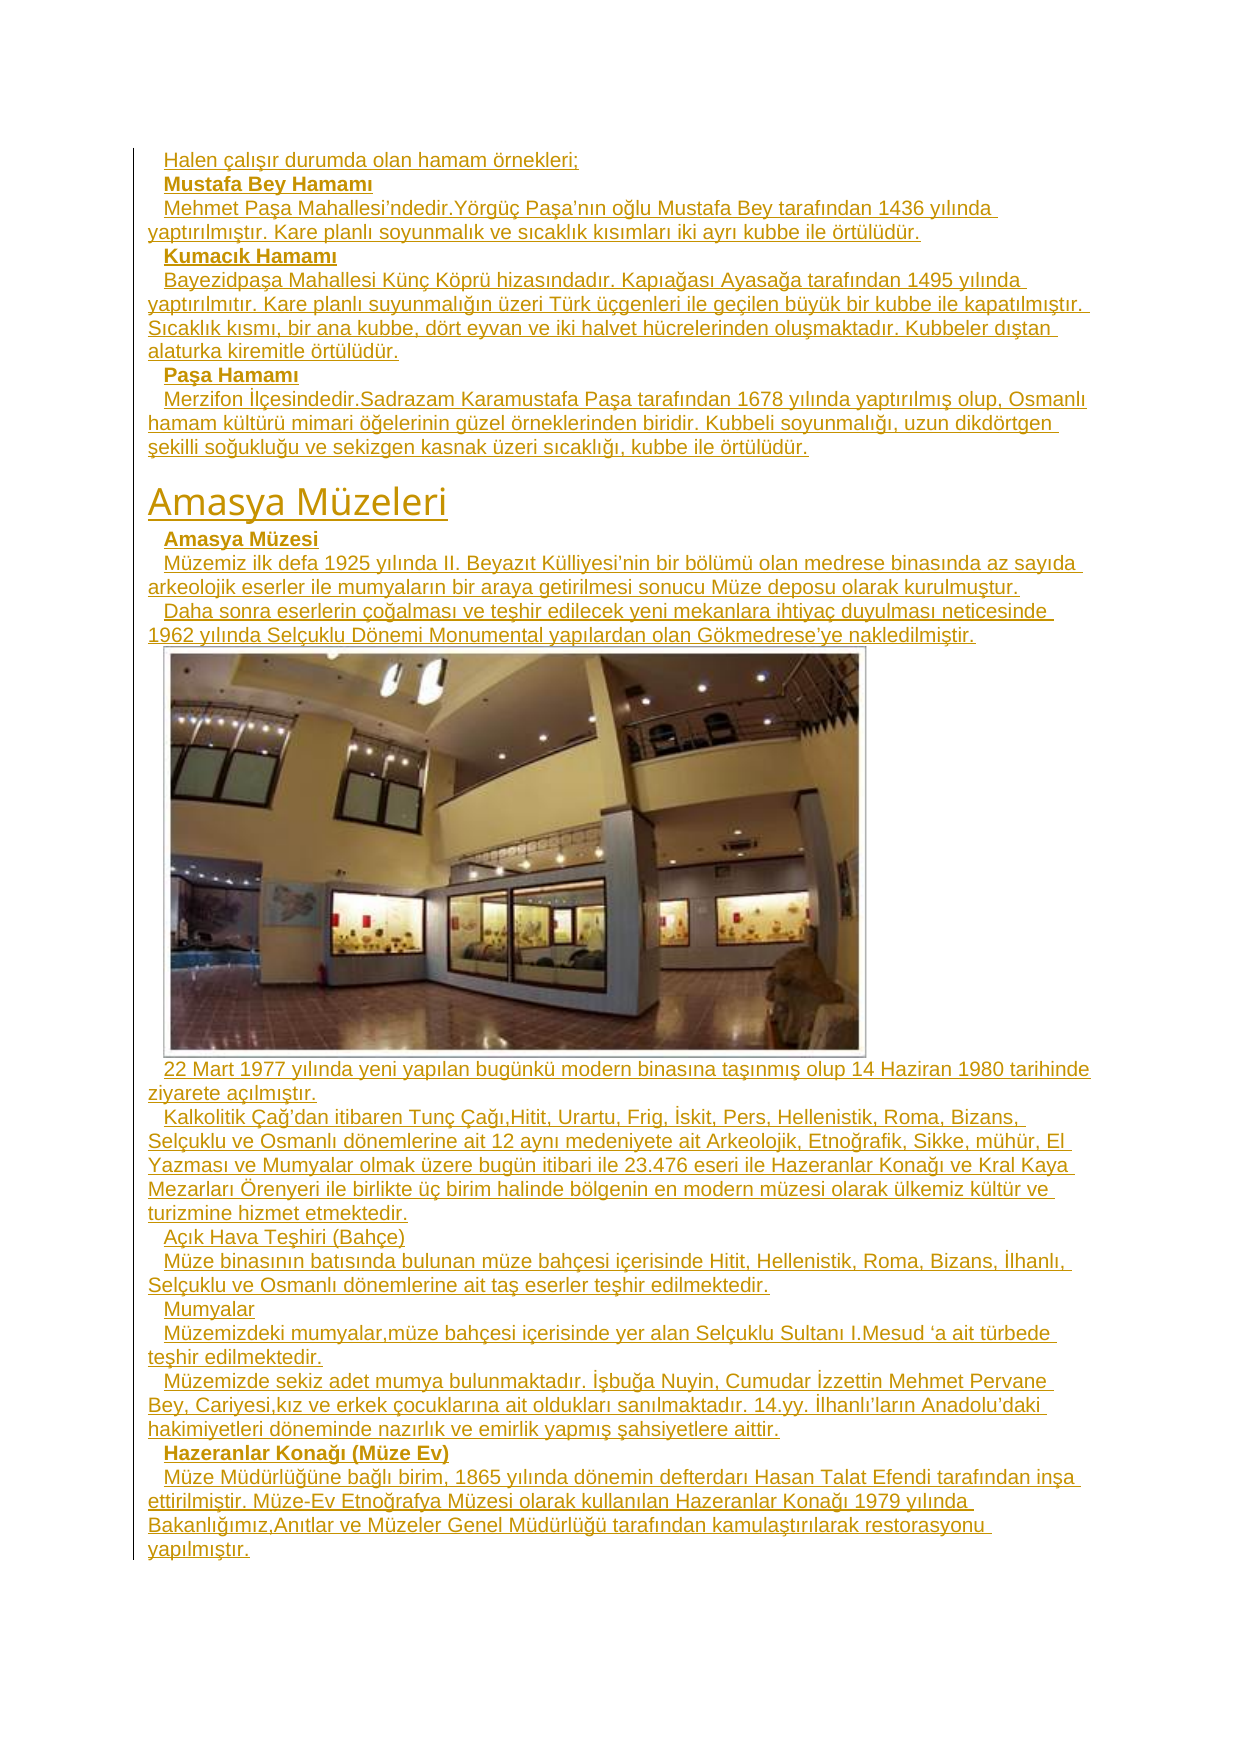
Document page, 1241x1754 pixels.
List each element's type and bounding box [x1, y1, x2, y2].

picture [163, 646, 867, 1058]
